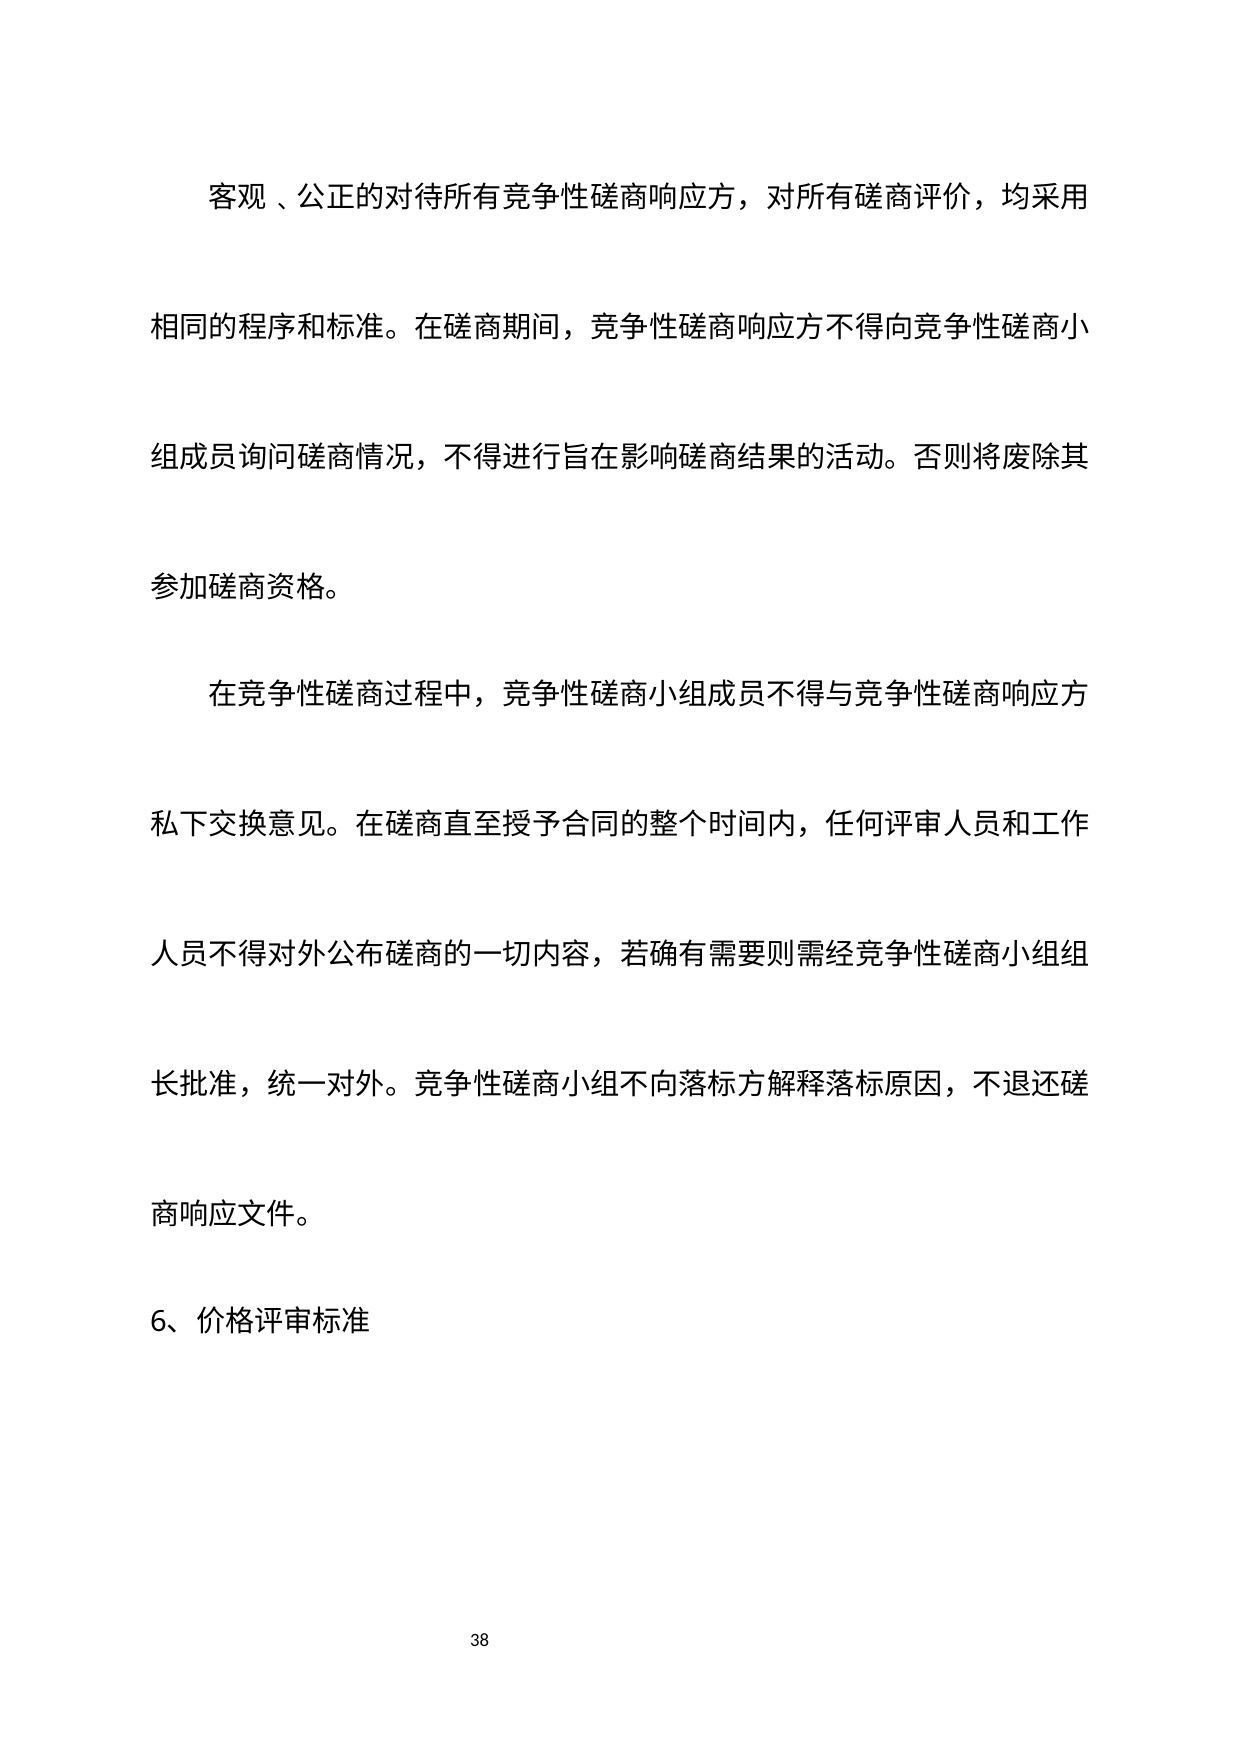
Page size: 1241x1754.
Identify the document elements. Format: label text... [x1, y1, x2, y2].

text 在竞争性磋商过程中，竞争性磋商小组成员不得与竞争性磋商响应方私下交换意见。在磋商直至授予合同的整个时间内，任何评审人员和工作人员不得对外公布磋商的一切内容，若确有需要则需经竞争性磋商小组组长批准，统一对外。竞争性磋商小组不向落标方解释落标原因，不退还磋商响应文件。 [150, 659, 1090, 1244]
text 客观﹑公正的对待所有竞争性磋商响应方，对所有磋商评价，均采用相同的程序和标准。在磋商期间，竞争性磋商响应方不得向竞争性磋商小组成员询问磋商情况，不得进行旨在影响磋商结果的活动。否则将废除其参加磋商资格。 [150, 162, 1090, 617]
text 6、价格评审标准 [150, 1287, 1090, 1352]
